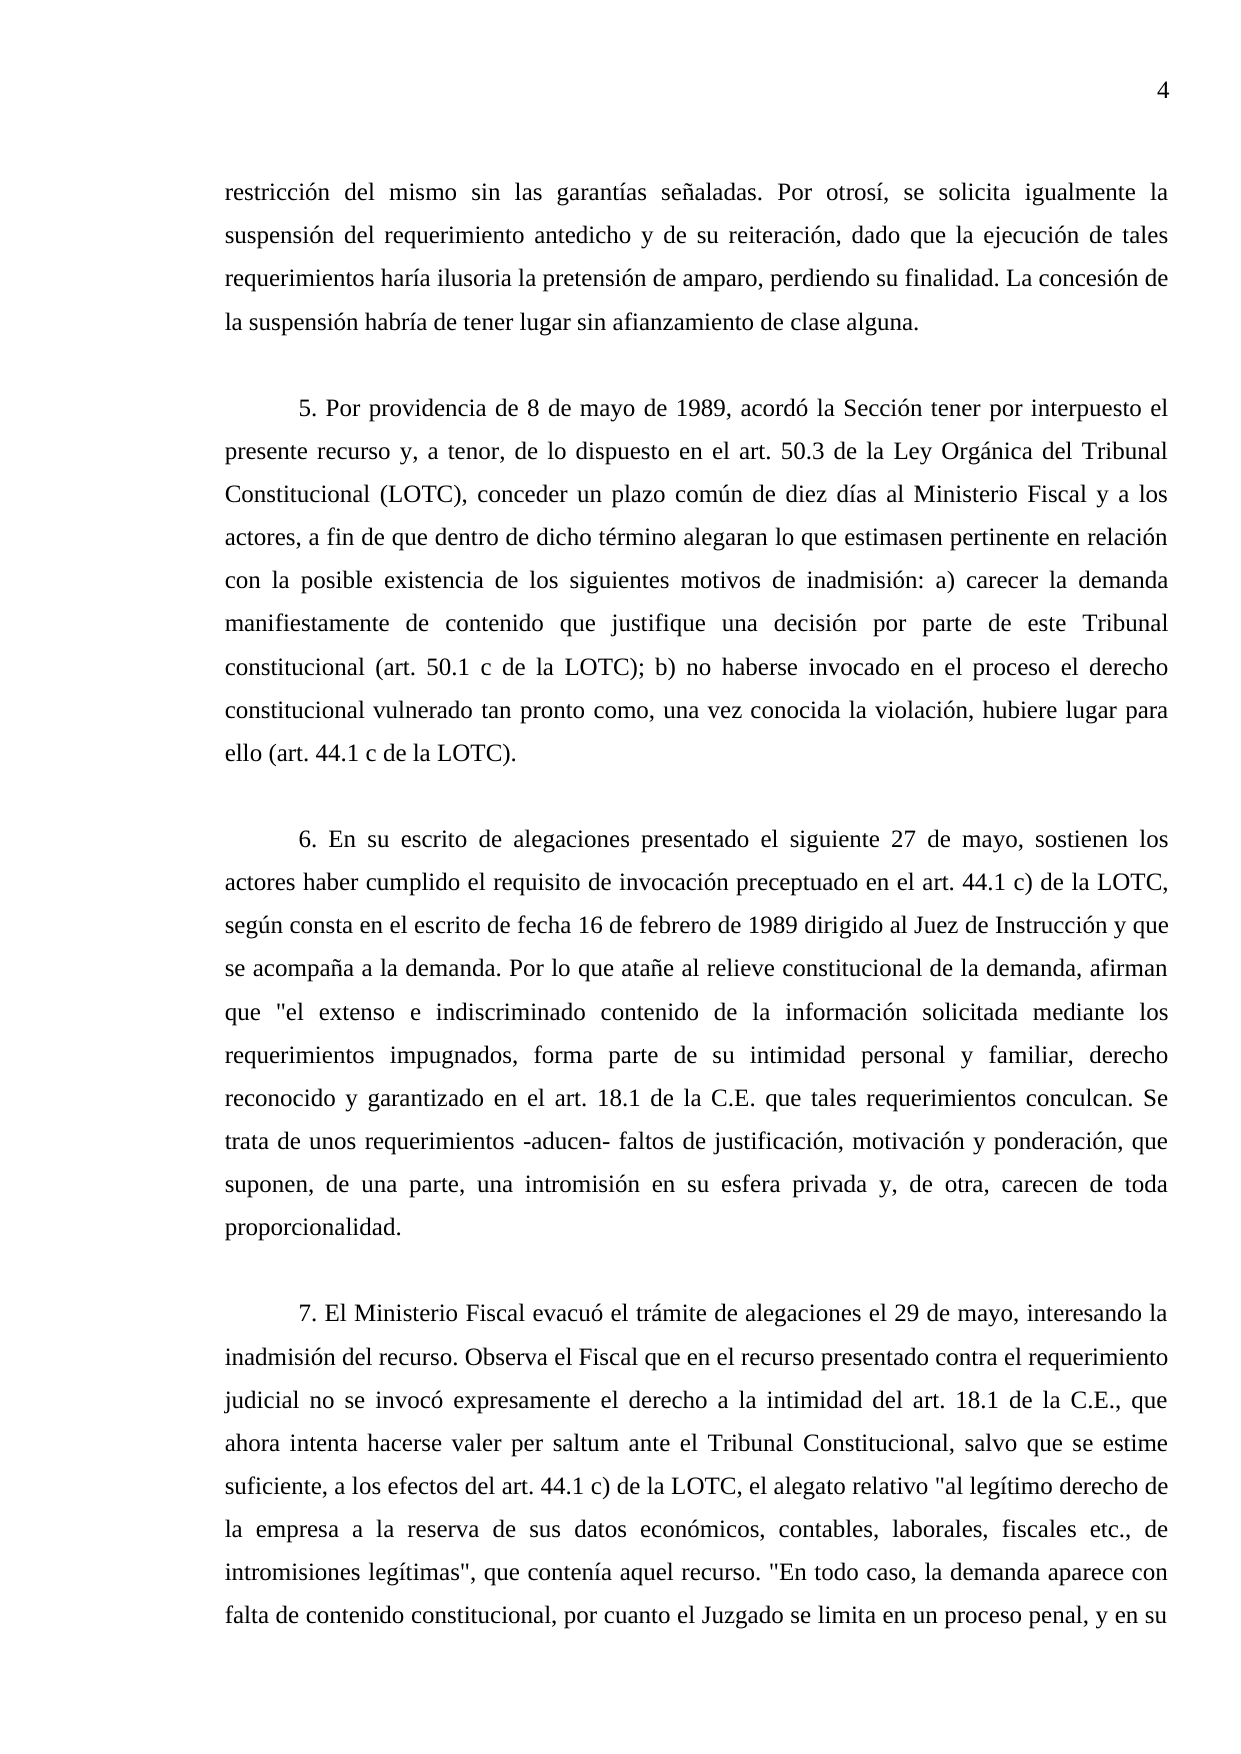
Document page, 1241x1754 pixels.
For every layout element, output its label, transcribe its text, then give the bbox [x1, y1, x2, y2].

text 6. En su escrito de alegaciones presentado el siguiente 27 de mayo, sostienen los actores haber cumplido el requisito de invocación preceptuado en el art. 44.1 c) de la LOTC, según consta en el escrito de fecha 16 de febrero de 1989 dirigido al Juez de Instrucción y que se acompaña a la demanda. Por lo que atañe al relieve constitucional de la demanda, afirman que "el extenso e indiscriminado contenido de la información solicitada mediante los requerimientos impugnados, forma parte de su intimidad personal y familiar, derecho reconocido y garantizado en el art. 18.1 de la C.E. que tales requerimientos conculcan. Se trata de unos requerimientos -aducen- faltos de justificación, motivación y ponderación, que suponen, de una parte, una intromisión en su esfera privada y, de otra, carecen de toda proporcionalidad. [224, 824, 1169, 1241]
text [224, 177, 1169, 335]
text 5. Por providencia de 8 de mayo de 1989, acordó la Sección tener por interpuesto el presente recurso y, a tenor, de lo dispuesto en el art. 50.3 de la Ley Orgánica del Tribunal Constitucional (LOTC), conceder un plazo común de diez días al Ministerio Fiscal y a los actores, a fin de que dentro de dicho término alegaran lo que estimasen pertinente en relación con la posible existencia de los siguientes motivos de inadmisión: a) carecer la demanda manifiestamente de contenido que justifique una decisión por parte de este Tribunal constitucional (art. 50.1 c de la LOTC); b) no haberse invocado en el proceso el derecho constitucional vulnerado tan pronto como, una vez conocida la violación, hubiere lugar para ello (art. 44.1 c de la LOTC). [224, 393, 1169, 767]
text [224, 1298, 1169, 1629]
